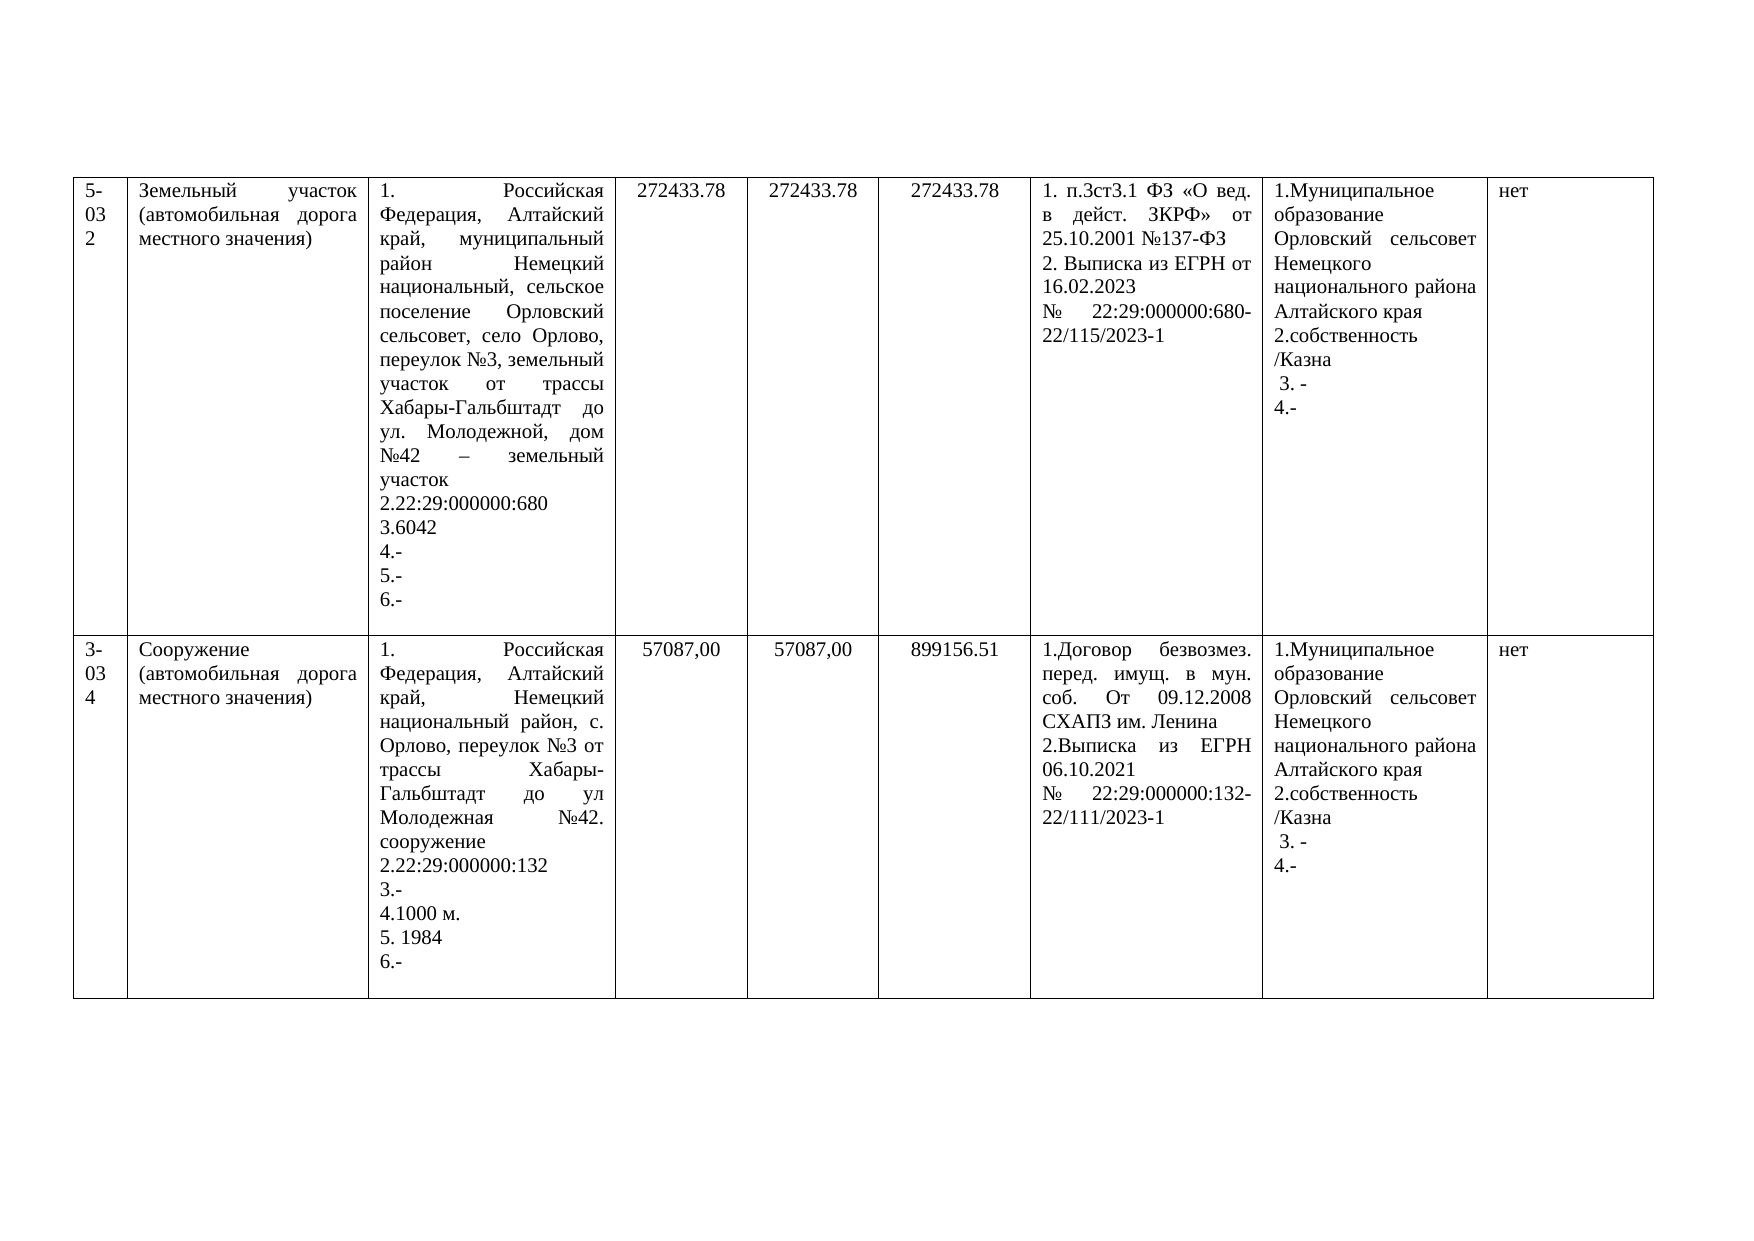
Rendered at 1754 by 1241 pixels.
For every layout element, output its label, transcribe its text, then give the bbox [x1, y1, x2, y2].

table_cell Земельный участок (автомобильная дорога местного значения) [128, 178, 368, 635]
table_cell 1.Договор безвозмез. перед. имущ. в мун. соб. От 09.12.2008 СХАПЗ им. Ленина 2.Выписка из ЕГРН 06.10.2021 № 22:29:000000:132-22/111/2023-1 [1031, 636, 1262, 997]
table_cell нет [1488, 636, 1653, 997]
table_cell 57087,00 [748, 636, 878, 997]
table_cell 899156.51 [879, 636, 1030, 997]
table_cell 3-034 [74, 636, 127, 997]
table_cell 1. п.3ст3.1 ФЗ «О вед. в дейст. ЗКРФ» от 25.10.2001 №137-ФЗ 2. Выписка из ЕГРН от 16.02.2023 № 22:29:000000:680-22/115/2023-1 [1031, 178, 1262, 635]
table_cell 272433.78 [616, 178, 747, 635]
table_cell 272433.78 [748, 178, 878, 635]
table_cell 1. Российская Федерация, Алтайский край, муниципальный район Немецкий национальный, сельское поселение Орловский сельсовет, село Орлово, переулок №3, земельный участок от трассы Хабары-Гальбштадт до ул. Молодежной, дом №42 – земельный участок 2.22:29:000000:680 3.6042 4.- 5.- 6.- [369, 178, 615, 635]
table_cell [1263, 636, 1487, 997]
table_cell Сооружение (автомобильная дорога местного значения) [128, 636, 368, 997]
table_cell 5-032 [74, 178, 127, 635]
table_cell 1.Муниципальное образование Орловский сельсовет Немецкого национального района Алтайского края 2.собственность /Казна 3. - 4.- [1263, 178, 1487, 635]
table_cell 57087,00 [616, 636, 747, 997]
table_cell 272433.78 [879, 178, 1030, 635]
table_cell 1. Российская Федерация, Алтайский край, Немецкий национальный район, с. Орлово, переулок №3 от трассы Хабары-Гальбштадт до ул Молодежная №42. сооружение 2.22:29:000000:132 3.- 4.1000 м. 5. 1984 6.- [369, 636, 615, 997]
table_cell нет [1488, 178, 1653, 635]
